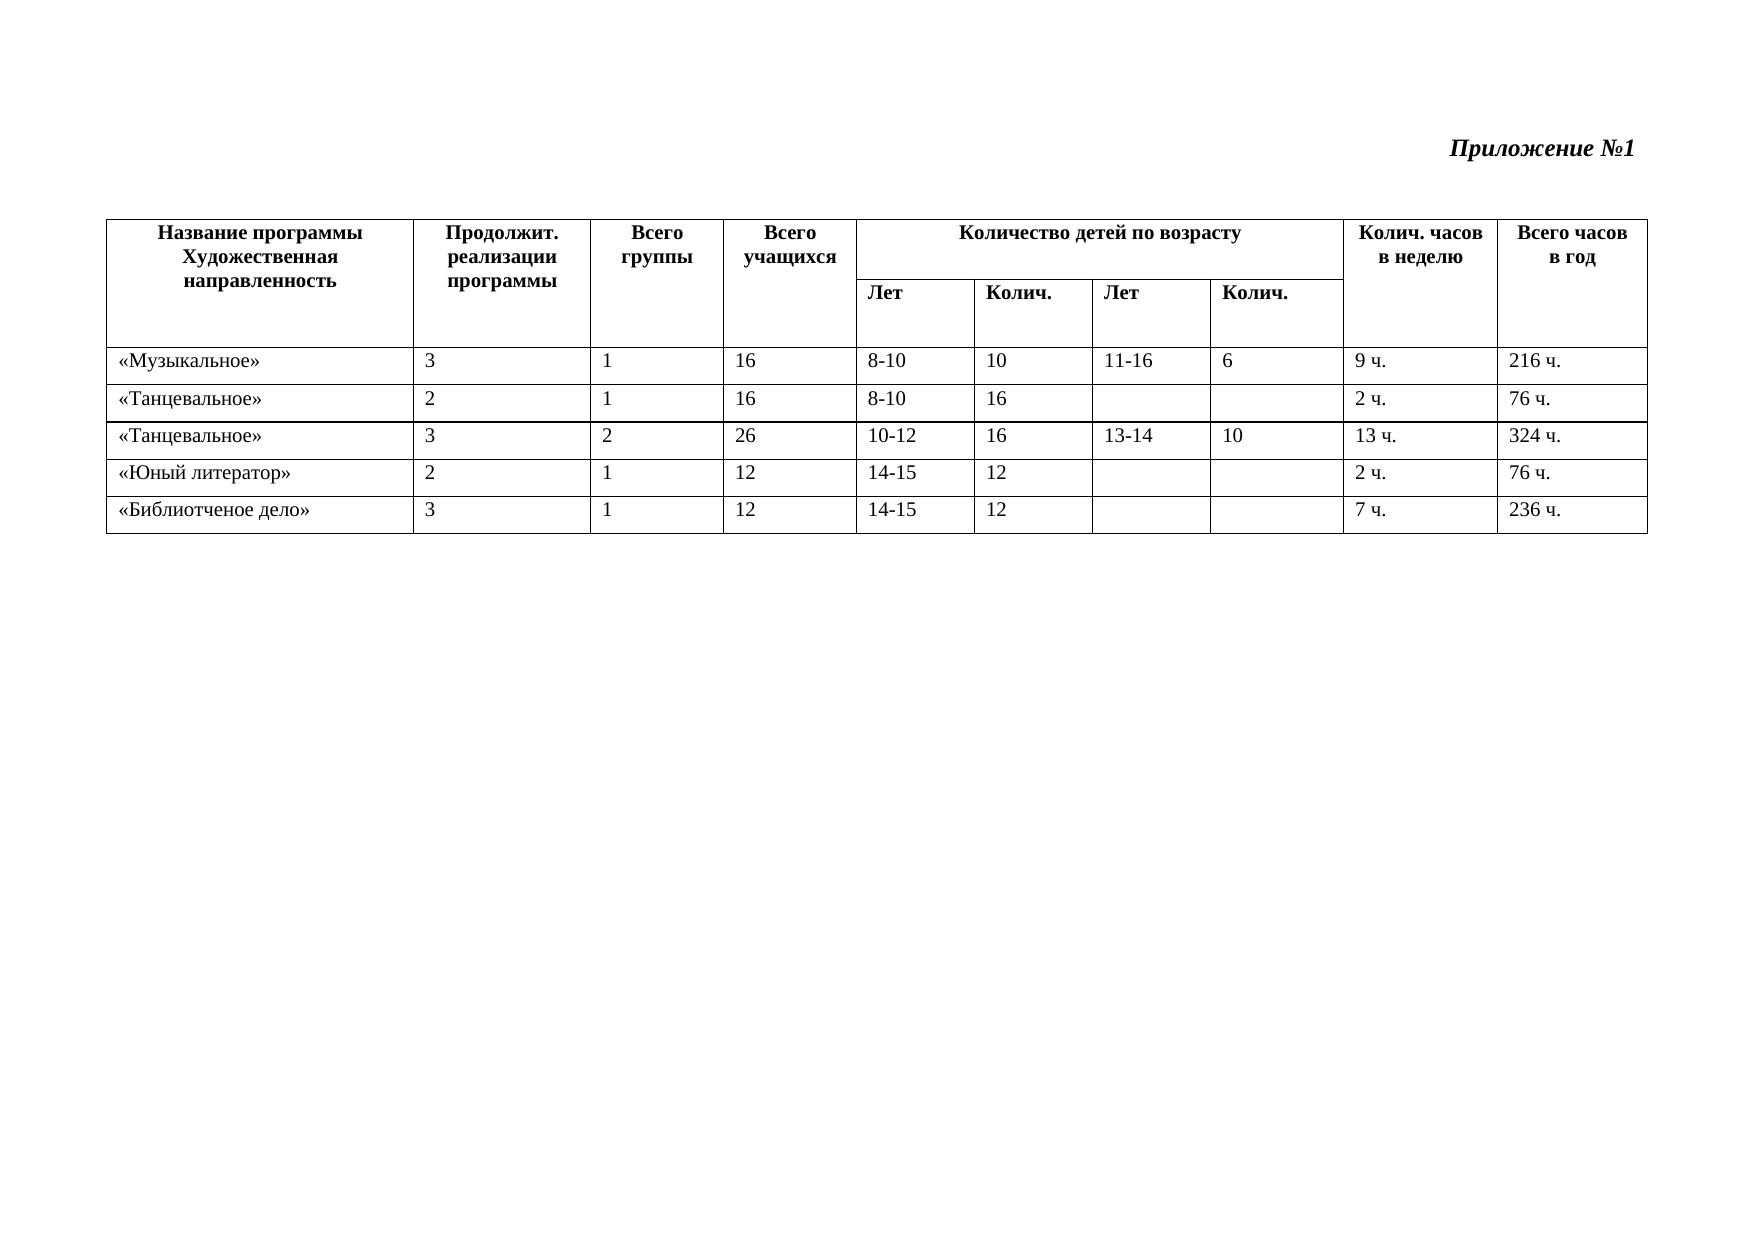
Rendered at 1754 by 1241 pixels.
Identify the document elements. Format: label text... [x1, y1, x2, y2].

table_cell 2 [414, 385, 590, 421]
table_cell «Библиотченое дело» [107, 497, 413, 533]
table_cell 13-14 [1093, 423, 1210, 458]
table_cell 14-15 [857, 497, 974, 533]
table_cell 10 [975, 348, 1092, 384]
table_cell 8-10 [857, 385, 974, 421]
table_cell 26 [724, 423, 856, 458]
table_cell 76 ч. [1498, 385, 1647, 421]
table_cell [1211, 497, 1343, 533]
table_cell 76 ч. [1498, 460, 1647, 496]
table_cell 14-15 [857, 460, 974, 496]
table_cell 10 [1211, 423, 1343, 458]
table_cell 2 ч. [1344, 385, 1497, 421]
table_cell 12 [724, 460, 856, 496]
table_cell 1 [591, 460, 723, 496]
table_header Название программы Художественная направленность [107, 220, 413, 347]
table_cell Лет [1093, 280, 1210, 347]
table_header Всего группы [591, 220, 723, 347]
table_cell 236 ч. [1498, 497, 1647, 533]
table_header Всего часов в год [1498, 220, 1647, 347]
table_cell 11-16 [1093, 348, 1210, 384]
table_cell «Танцевальное» [107, 385, 413, 421]
text Приложение №1 [118, 133, 1636, 162]
table_header Колич. часов в неделю [1344, 220, 1497, 347]
table_cell 8-10 [857, 348, 974, 384]
table_cell 16 [975, 423, 1092, 458]
table_cell Лет [857, 280, 974, 347]
table_cell 16 [975, 385, 1092, 421]
table_cell 1 [591, 497, 723, 533]
table_cell 12 [724, 497, 856, 533]
table_cell 6 [1211, 348, 1343, 384]
table_cell 12 [975, 460, 1092, 496]
table_header Продолжит. реализации программы [414, 220, 590, 347]
table_cell 12 [975, 497, 1092, 533]
table_cell [1211, 460, 1343, 496]
table_cell «Юный литератор» [107, 460, 413, 496]
table_cell Колич. [975, 280, 1092, 347]
table_cell 3 [414, 423, 590, 458]
table_cell 3 [414, 497, 590, 533]
table_cell [1211, 385, 1343, 421]
table_cell 7 ч. [1344, 497, 1497, 533]
table_cell «Музыкальное» [107, 348, 413, 384]
table_cell 2 [591, 423, 723, 458]
table_cell 16 [724, 348, 856, 384]
table_cell 1 [591, 385, 723, 421]
table_cell 2 ч. [1344, 460, 1497, 496]
table_cell Колич. [1211, 280, 1343, 347]
table_cell [1093, 460, 1210, 496]
table_cell [1093, 385, 1210, 421]
table_cell 9 ч. [1344, 348, 1497, 384]
table_cell 13 ч. [1344, 423, 1497, 458]
table_cell 2 [414, 460, 590, 496]
table_cell [1093, 497, 1210, 533]
table_cell «Танцевальное» [107, 423, 413, 458]
table_cell 3 [414, 348, 590, 384]
table_cell 324 ч. [1498, 423, 1647, 458]
table_header Количество детей по возрасту [857, 220, 1343, 278]
table_cell 1 [591, 348, 723, 384]
table_header Всего учащихся [724, 220, 856, 347]
table_cell 16 [724, 385, 856, 421]
table_cell 216 ч. [1498, 348, 1647, 384]
table_cell 10-12 [857, 423, 974, 458]
